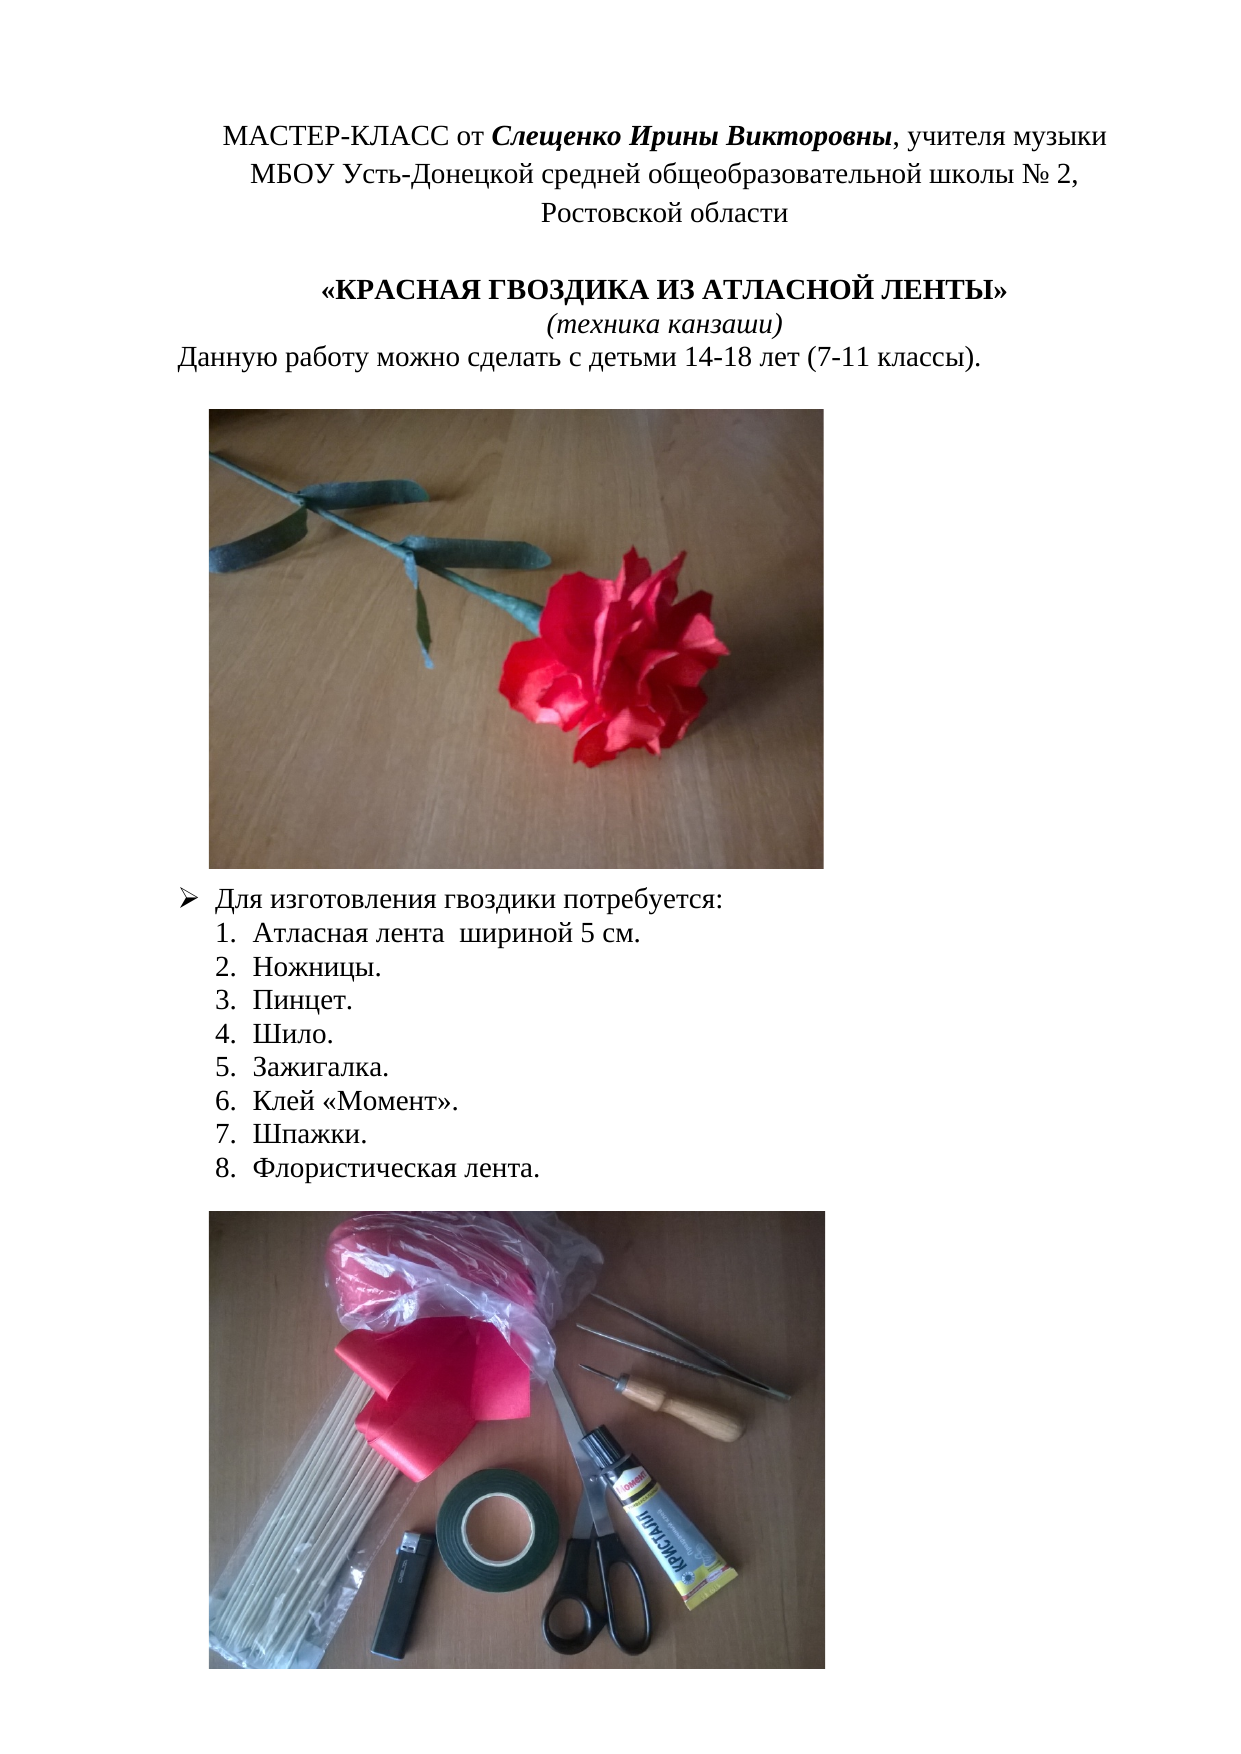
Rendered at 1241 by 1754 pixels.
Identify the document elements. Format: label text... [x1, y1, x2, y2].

picture [208, 409, 824, 869]
picture [208, 1211, 826, 1669]
list Для изготовления гвоздики потребуется: [177, 881, 1152, 915]
list Атласная лента шириной 5 см. [215, 915, 1152, 949]
list Пинцет. [215, 982, 1152, 1016]
text МАСТЕР-КЛАСС от Слещенко Ирины Викторовны, учителя музыки МБОУ Усть-Донецкой средней общеобразовательной школы № 2, Ростовской области [177, 118, 1152, 229]
list Зажигалка. [215, 1049, 1152, 1083]
list Ножницы. [215, 949, 1152, 982]
list Шпажки. [215, 1116, 1152, 1150]
text Данную работу можно сделать с детьми 14-18 лет (7-11 классы). [177, 339, 1152, 373]
list Флористическая лента. [215, 1150, 1152, 1183]
text «КРАСНАЯ ГВОЗДИКА ИЗ АТЛАСНОЙ ЛЕНТЫ» [177, 272, 1152, 306]
list Шило. [215, 1016, 1152, 1049]
list Клей «Момент». [215, 1083, 1152, 1116]
text (техника канзаши) [177, 306, 1152, 339]
